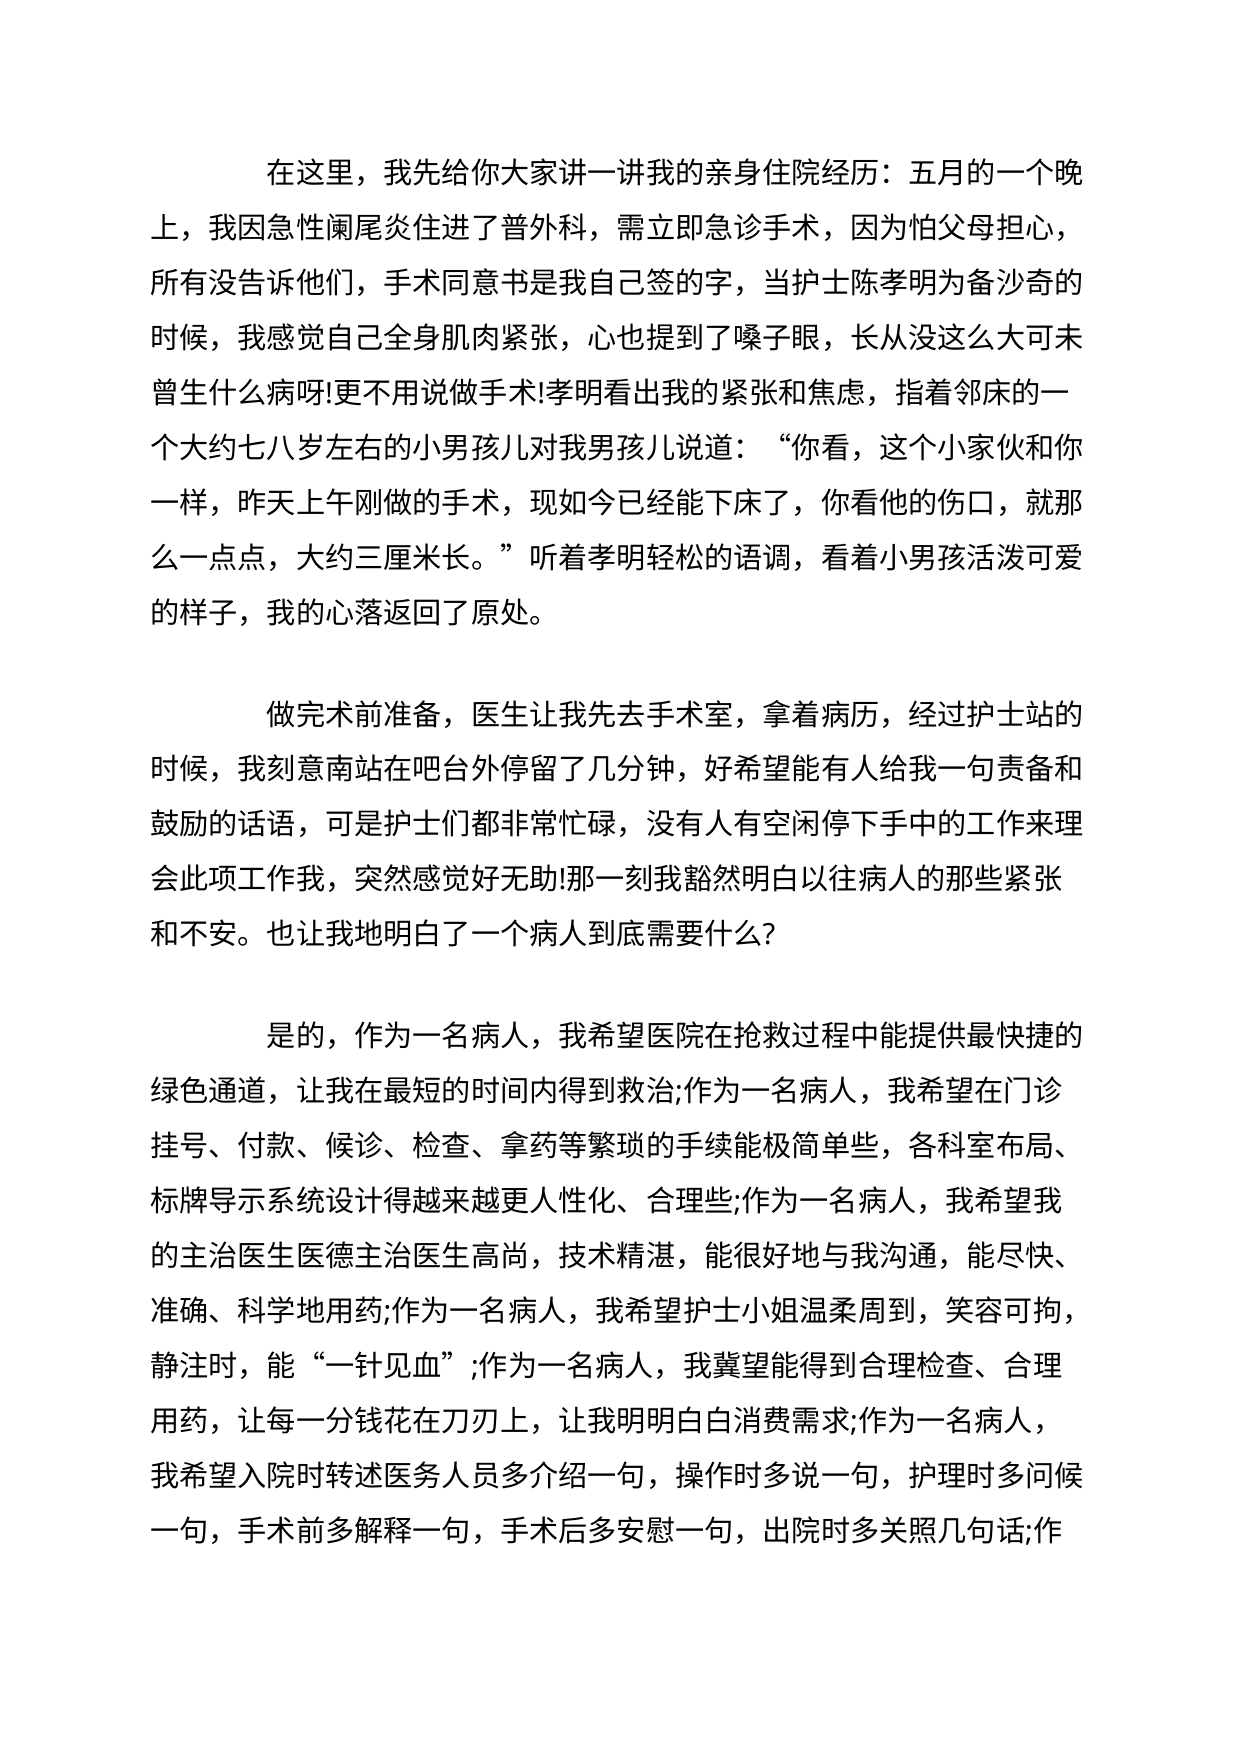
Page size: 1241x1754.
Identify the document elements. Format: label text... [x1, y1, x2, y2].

text 做完术前准备，医生让我先去手术室，拿着病历，经过护士站的时候，我刻意南站在吧台外停留了几分钟，好希望能有人给我一句责备和鼓励的话语，可是护士们都非常忙碌，没有人有空闲停下手中的工作来理会此项工作我，突然感觉好无助!那一刻我豁然明白以往病人的那些紧张和不安。也让我地明白了一个病人到底需要什么? [150, 691, 1090, 953]
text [150, 1013, 1090, 1550]
text 在这里，我先给你大家讲一讲我的亲身住院经历：五月的一个晚上，我因急性阑尾炎住进了普外科，需立即急诊手术，因为怕父母担心，所有没告诉他们，手术同意书是我自己签的字，当护士陈孝明为备沙奇的时候，我感觉自己全身肌肉紧张，心也提到了嗓子眼，长从没这么大可未曾生什么病呀!更不用说做手术!孝明看出我的紧张和焦虑，指着邻床的一个大约七八岁左右的小男孩儿对我男孩儿说道：“你看，这个小家伙和你一样，昨天上午刚做的手术，现如今已经能下床了，你看他的伤口，就那么一点点，大约三厘米长。”听着孝明轻松的语调，看着小男孩活泼可爱的样子，我的心落返回了原处。 [150, 150, 1090, 632]
